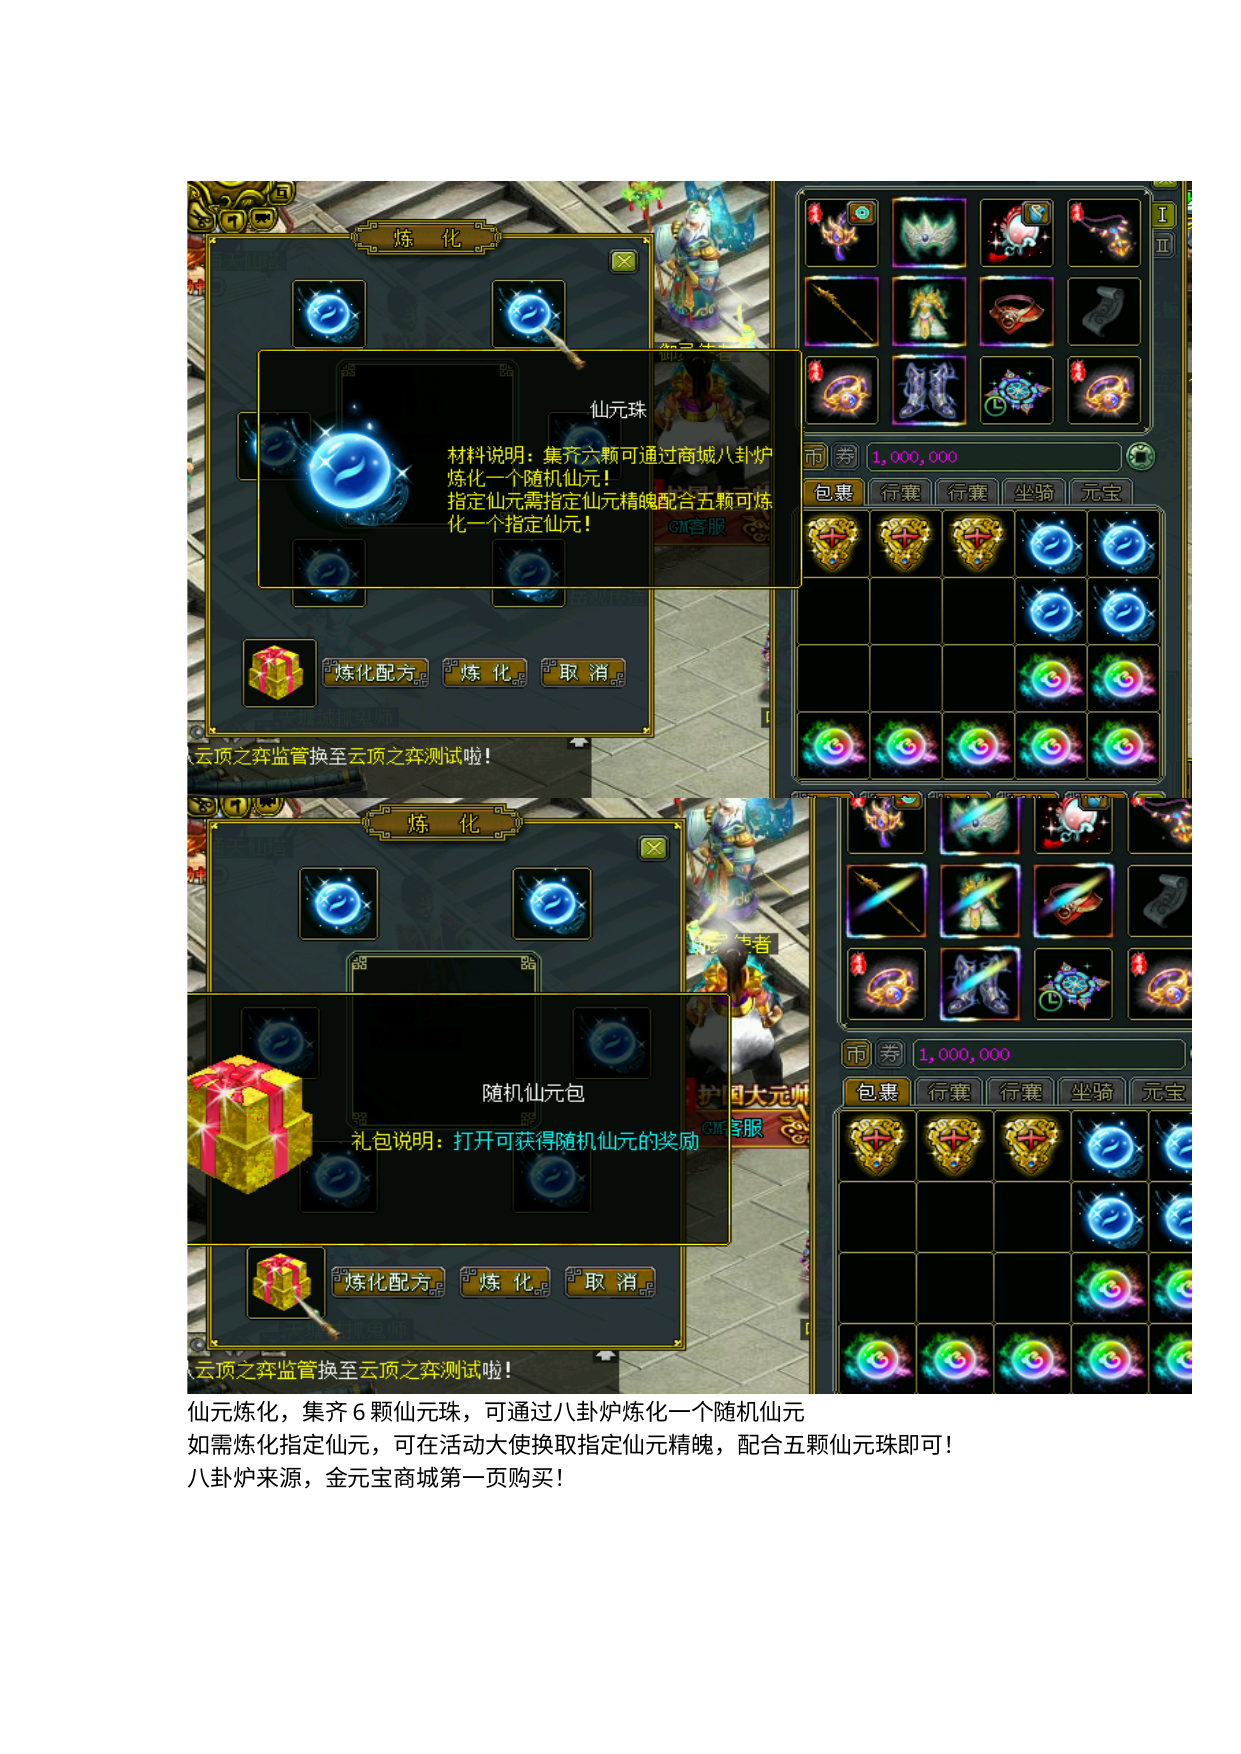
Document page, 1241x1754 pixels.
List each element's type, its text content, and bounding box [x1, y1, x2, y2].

text 如需炼化指定仙元，可在活动大使换取指定仙元精魄，配合五颗仙元珠即可！ [187, 1427, 1053, 1460]
text 八卦炉来源，金元宝商城第一页购买！ [187, 1460, 1053, 1493]
text 仙元炼化，集齐6颗仙元珠，可通过八卦炉炼化一个随机仙元 [187, 1394, 1053, 1427]
picture [187, 181, 1192, 1394]
